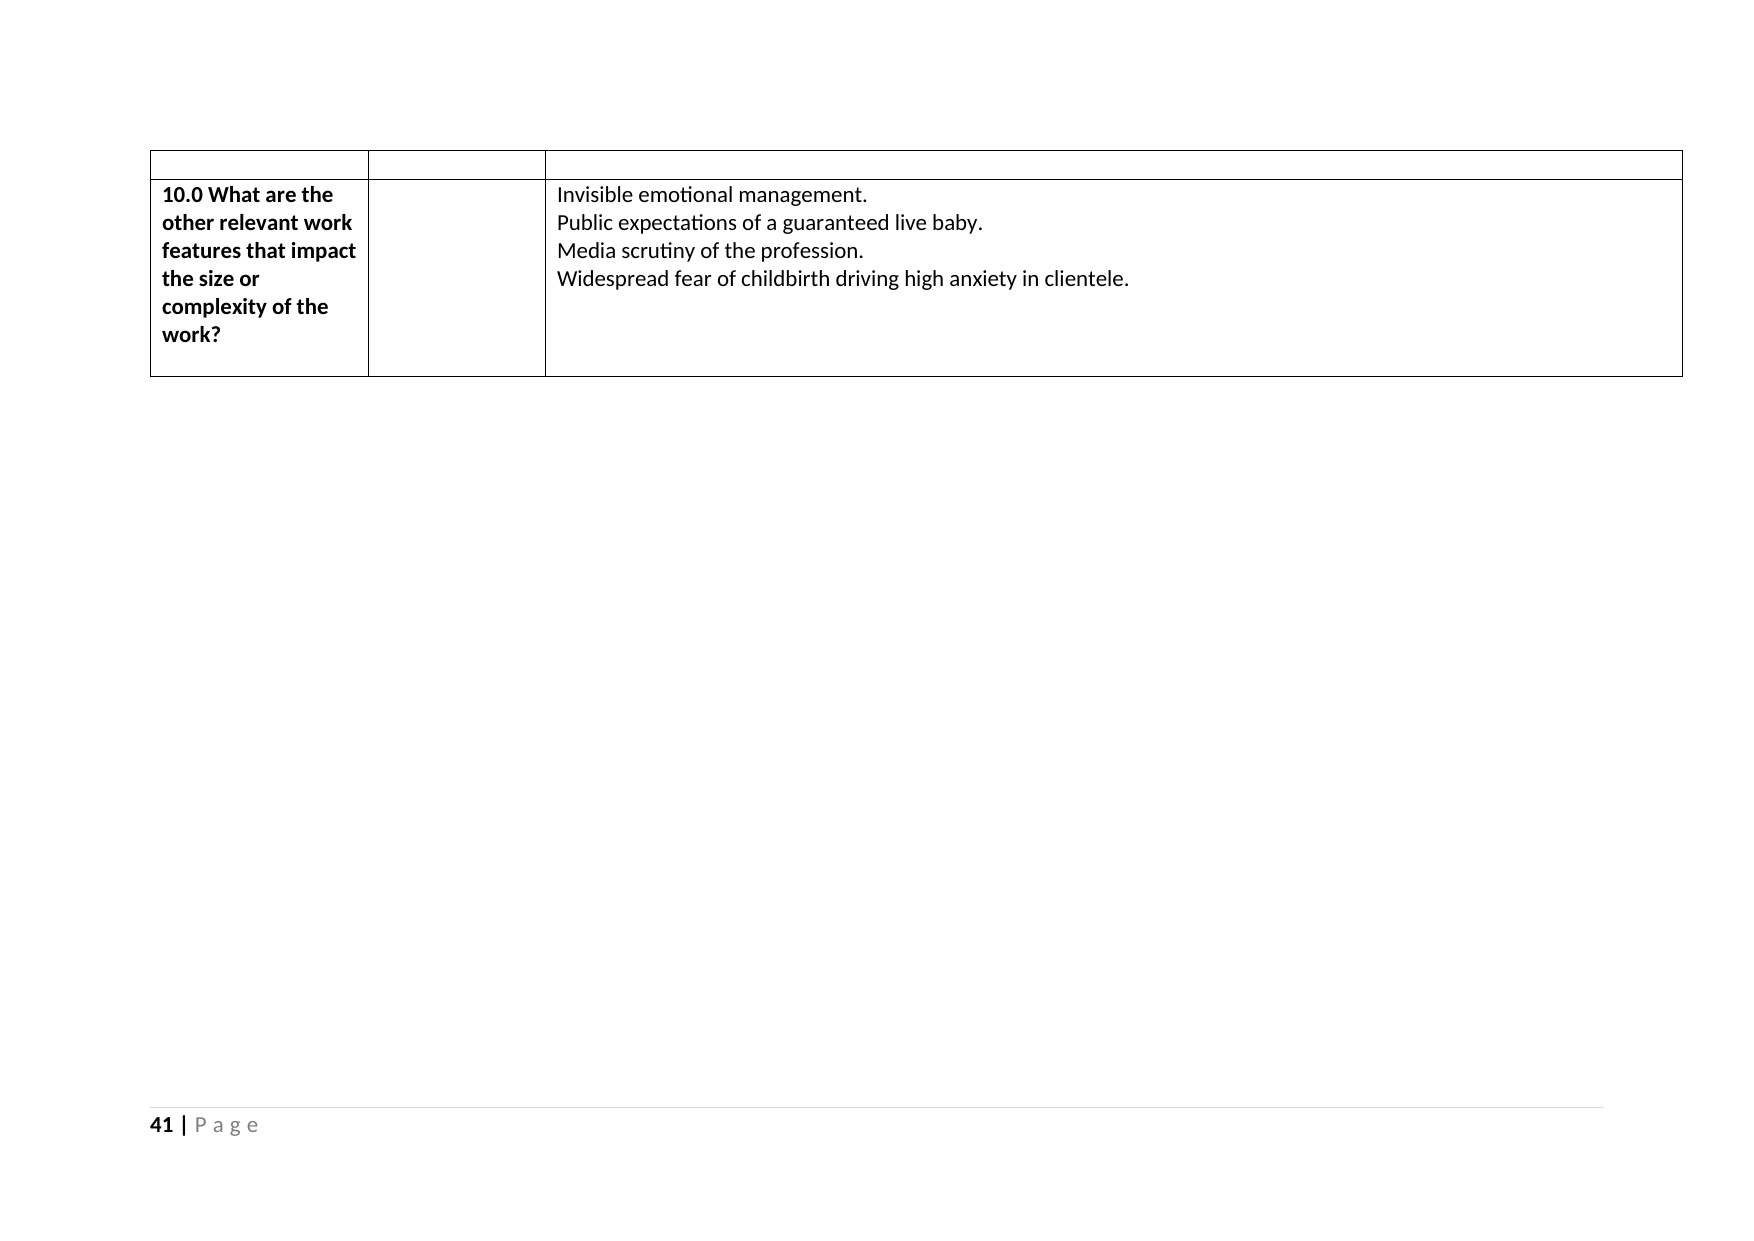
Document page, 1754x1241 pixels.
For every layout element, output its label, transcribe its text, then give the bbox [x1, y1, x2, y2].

table_cell [369, 151, 545, 179]
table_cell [151, 151, 368, 179]
table_cell Invisible emotional management. Public expectations of a guaranteed live baby. Media scrutiny of the profession. Widespread fear of childbirth driving high anxiety in clientele. [546, 180, 1682, 376]
table_cell [369, 180, 545, 376]
table_cell 10.0 What are the other relevant work features that impact the size or complexity of the work? [151, 180, 368, 376]
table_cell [546, 151, 1682, 179]
